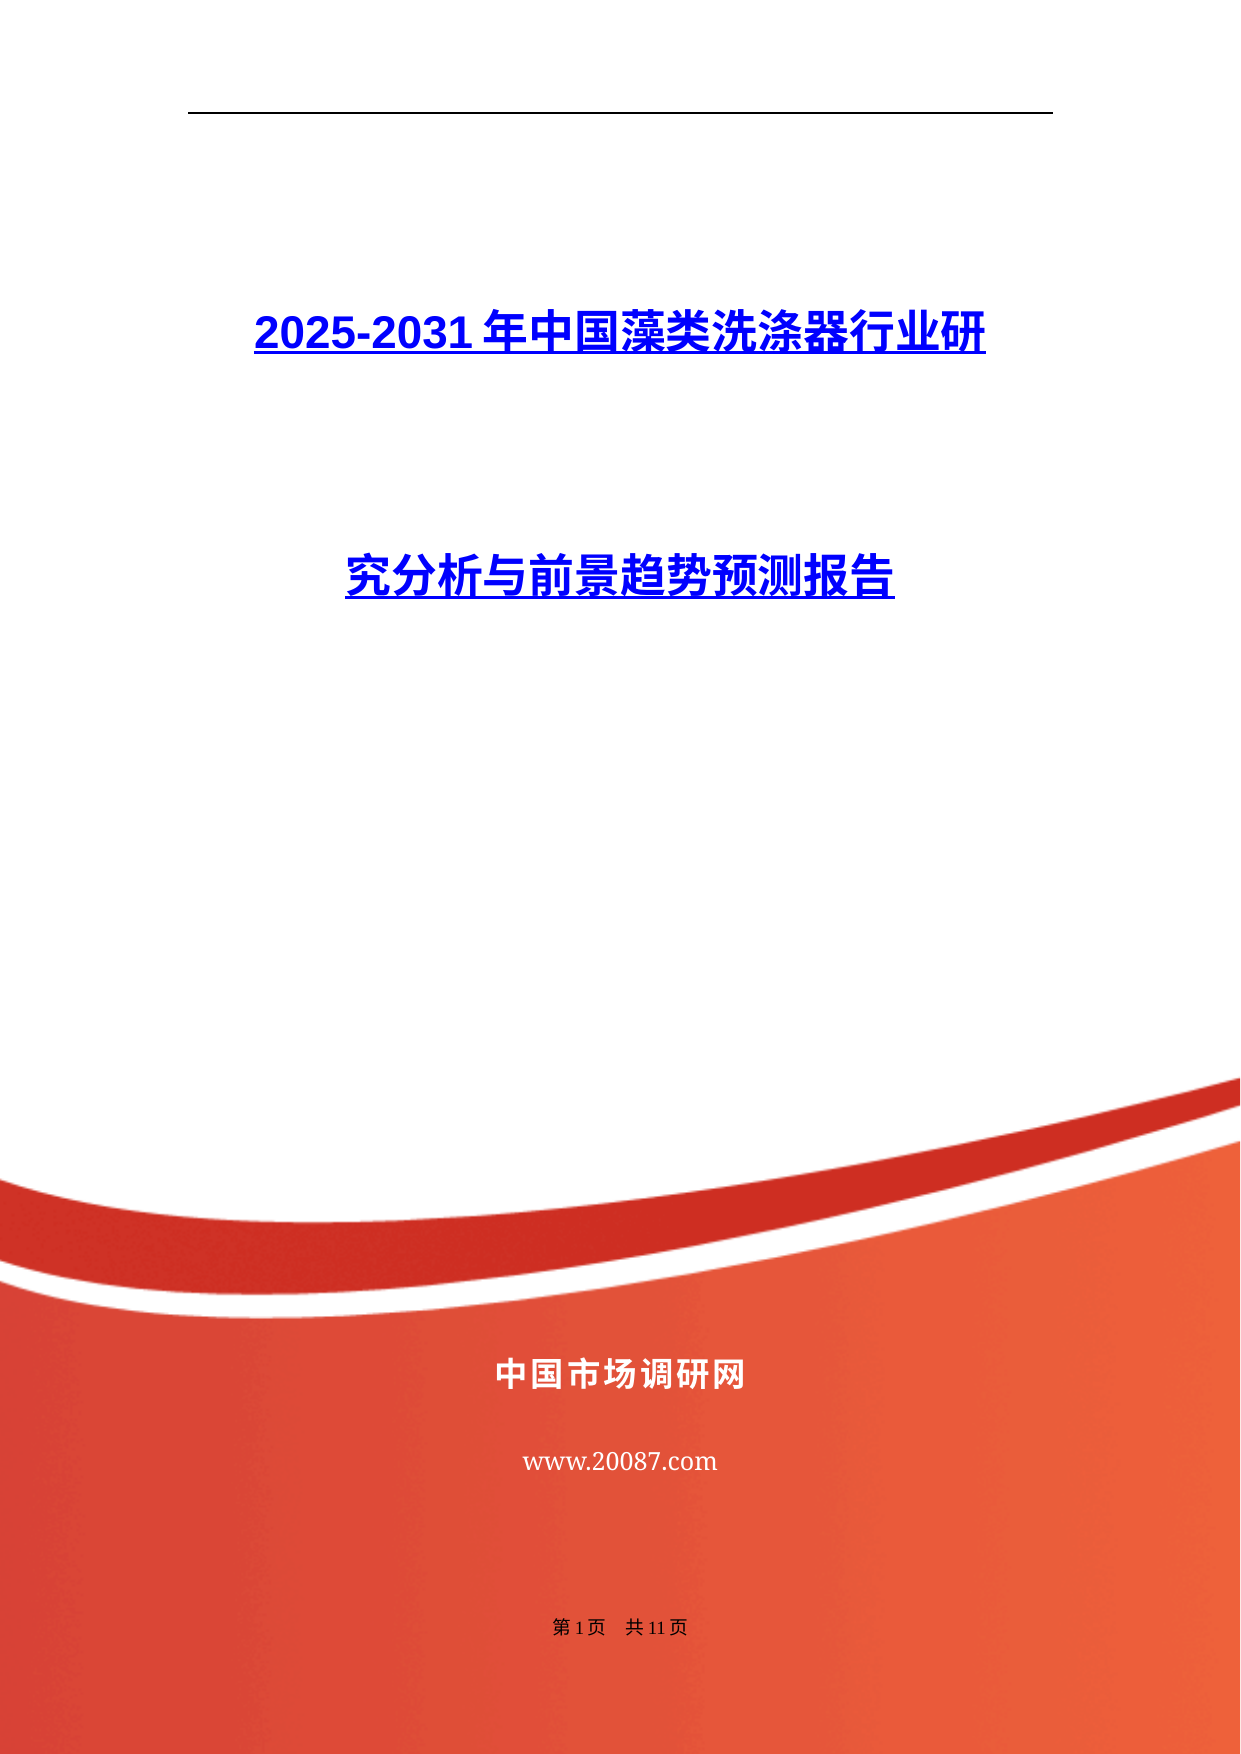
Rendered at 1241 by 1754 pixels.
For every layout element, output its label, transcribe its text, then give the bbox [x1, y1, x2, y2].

text www.20087.com [187, 1428, 1053, 1493]
picture [0, 1006, 1241, 1754]
subtitle 中国市场调研网 [187, 1339, 1053, 1404]
table_header 2025-2031年中国藻类洗涤器行业研究分析与前景趋势预测报告 [188, 207, 1053, 773]
